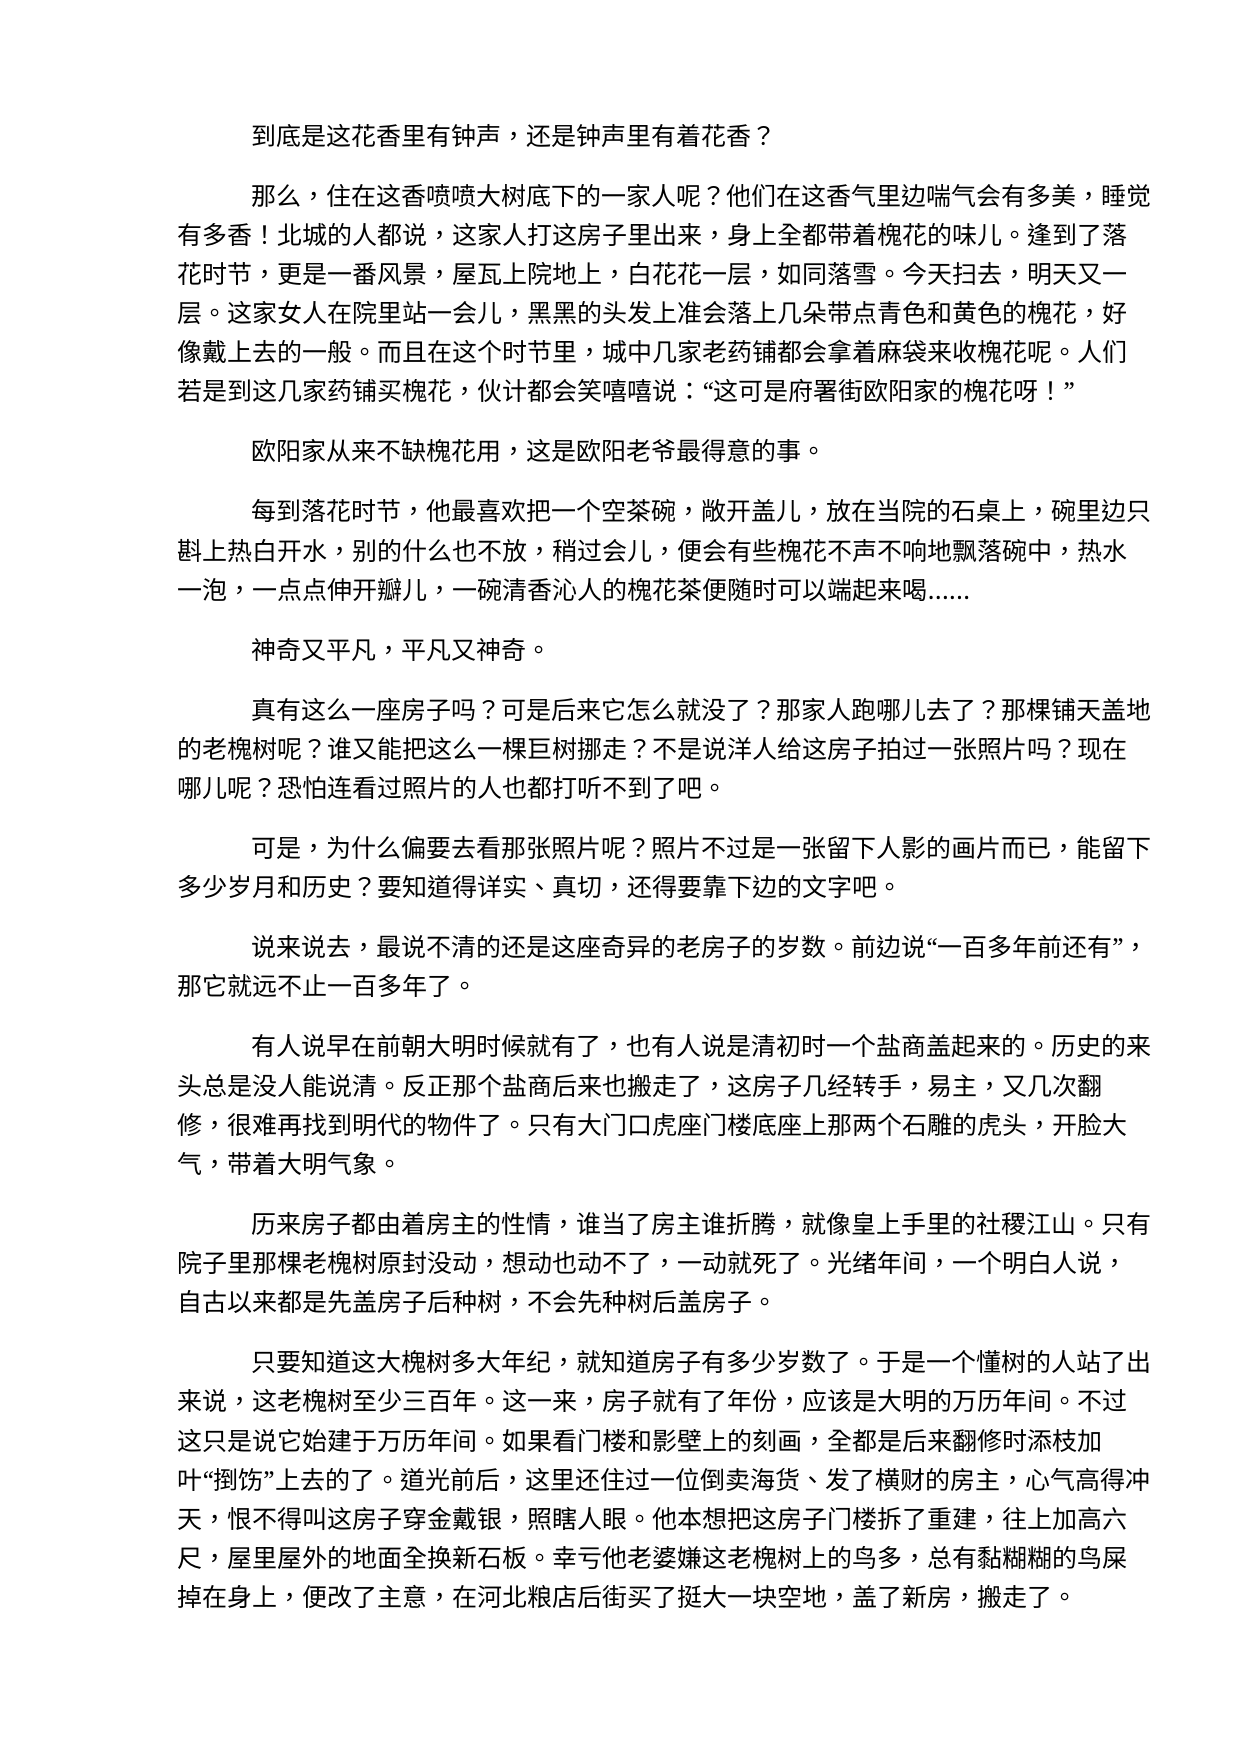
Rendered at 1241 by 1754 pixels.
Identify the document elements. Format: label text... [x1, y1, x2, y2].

text 神奇又平凡，平凡又神奇。 [177, 632, 1152, 666]
text 可是，为什么偏要去看那张照片呢？照片不过是一张留下人影的画片而已，能留下多少岁月和历史？要知道得详实、真切，还得要靠下边的文字吧。 [177, 831, 1152, 904]
text 说来说去，最说不清的还是这座奇异的老房子的岁数。前边说“一百多年前还有”，那它就远不止一百多年了。 [177, 930, 1152, 1003]
text 只要知道这大槐树多大年纪，就知道房子有多少岁数了。于是一个懂树的人站了出来说，这老槐树至少三百年。这一来，房子就有了年份，应该是大明的万历年间。不过这只是说它始建于万历年间。如果看门楼和影壁上的刻画，全都是后来翻修时添枝加叶“捯饬”上去的了。道光前后，这里还住过一位倒卖海货、发了横财的房主，心气高得冲天，恨不得叫这房子穿金戴银，照瞎人眼。他本想把这房子门楼拆了重建，往上加高六尺，屋里屋外的地面全换新石板。幸亏他老婆嫌这老槐树上的鸟多，总有黏糊糊的鸟屎掉在身上，便改了主意，在河北粮店后街买了挺大一块空地，盖了新房，搬走了。 [177, 1345, 1152, 1614]
text 历来房子都由着房主的性情，谁当了房主谁折腾，就像皇上手里的社稷江山。只有院子里那棵老槐树原封没动，想动也动不了，一动就死了。光绪年间，一个明白人说，自古以来都是先盖房子后种树，不会先种树后盖房子。 [177, 1206, 1152, 1319]
text 到底是这花香里有钟声，还是钟声里有着花香？ [177, 118, 1152, 152]
text 真有这么一座房子吗？可是后来它怎么就没了？那家人跑哪儿去了？那棵铺天盖地的老槐树呢？谁又能把这么一棵巨树挪走？不是说洋人给这房子拍过一张照片吗？现在哪儿呢？恐怕连看过照片的人也都打听不到了吧。 [177, 692, 1152, 805]
text 那么，住在这香喷喷大树底下的一家人呢？他们在这香气里边喘气会有多美，睡觉有多香！北城的人都说，这家人打这房子里出来，身上全都带着槐花的味儿。逢到了落花时节，更是一番风景，屋瓦上院地上，白花花一层，如同落雪。今天扫去，明天又一层。这家女人在院里站一会儿，黑黑的头发上准会落上几朵带点青色和黄色的槐花，好像戴上去的一般。而且在这个时节里，城中几家老药铺都会拿着麻袋来收槐花呢。人们若是到这几家药铺买槐花，伙计都会笑嘻嘻说：“这可是府署街欧阳家的槐花呀！” [177, 178, 1152, 408]
text 有人说早在前朝大明时候就有了，也有人说是清初时一个盐商盖起来的。历史的来头总是没人能说清。反正那个盐商后来也搬走了，这房子几经转手，易主，又几次翻修，很难再找到明代的物件了。只有大门口虎座门楼底座上那两个石雕的虎头，开脸大气，带着大明气象。 [177, 1029, 1152, 1181]
text 每到落花时节，他最喜欢把一个空茶碗，敞开盖儿，放在当院的石桌上，碗里边只斟上热白开水，别的什么也不放，稍过会儿，便会有些槐花不声不响地飘落碗中，热水一泡，一点点伸开瓣儿，一碗清香沁人的槐花茶便随时可以端起来喝…… [177, 494, 1152, 606]
text 欧阳家从来不缺槐花用，这是欧阳老爷最得意的事。 [177, 434, 1152, 468]
